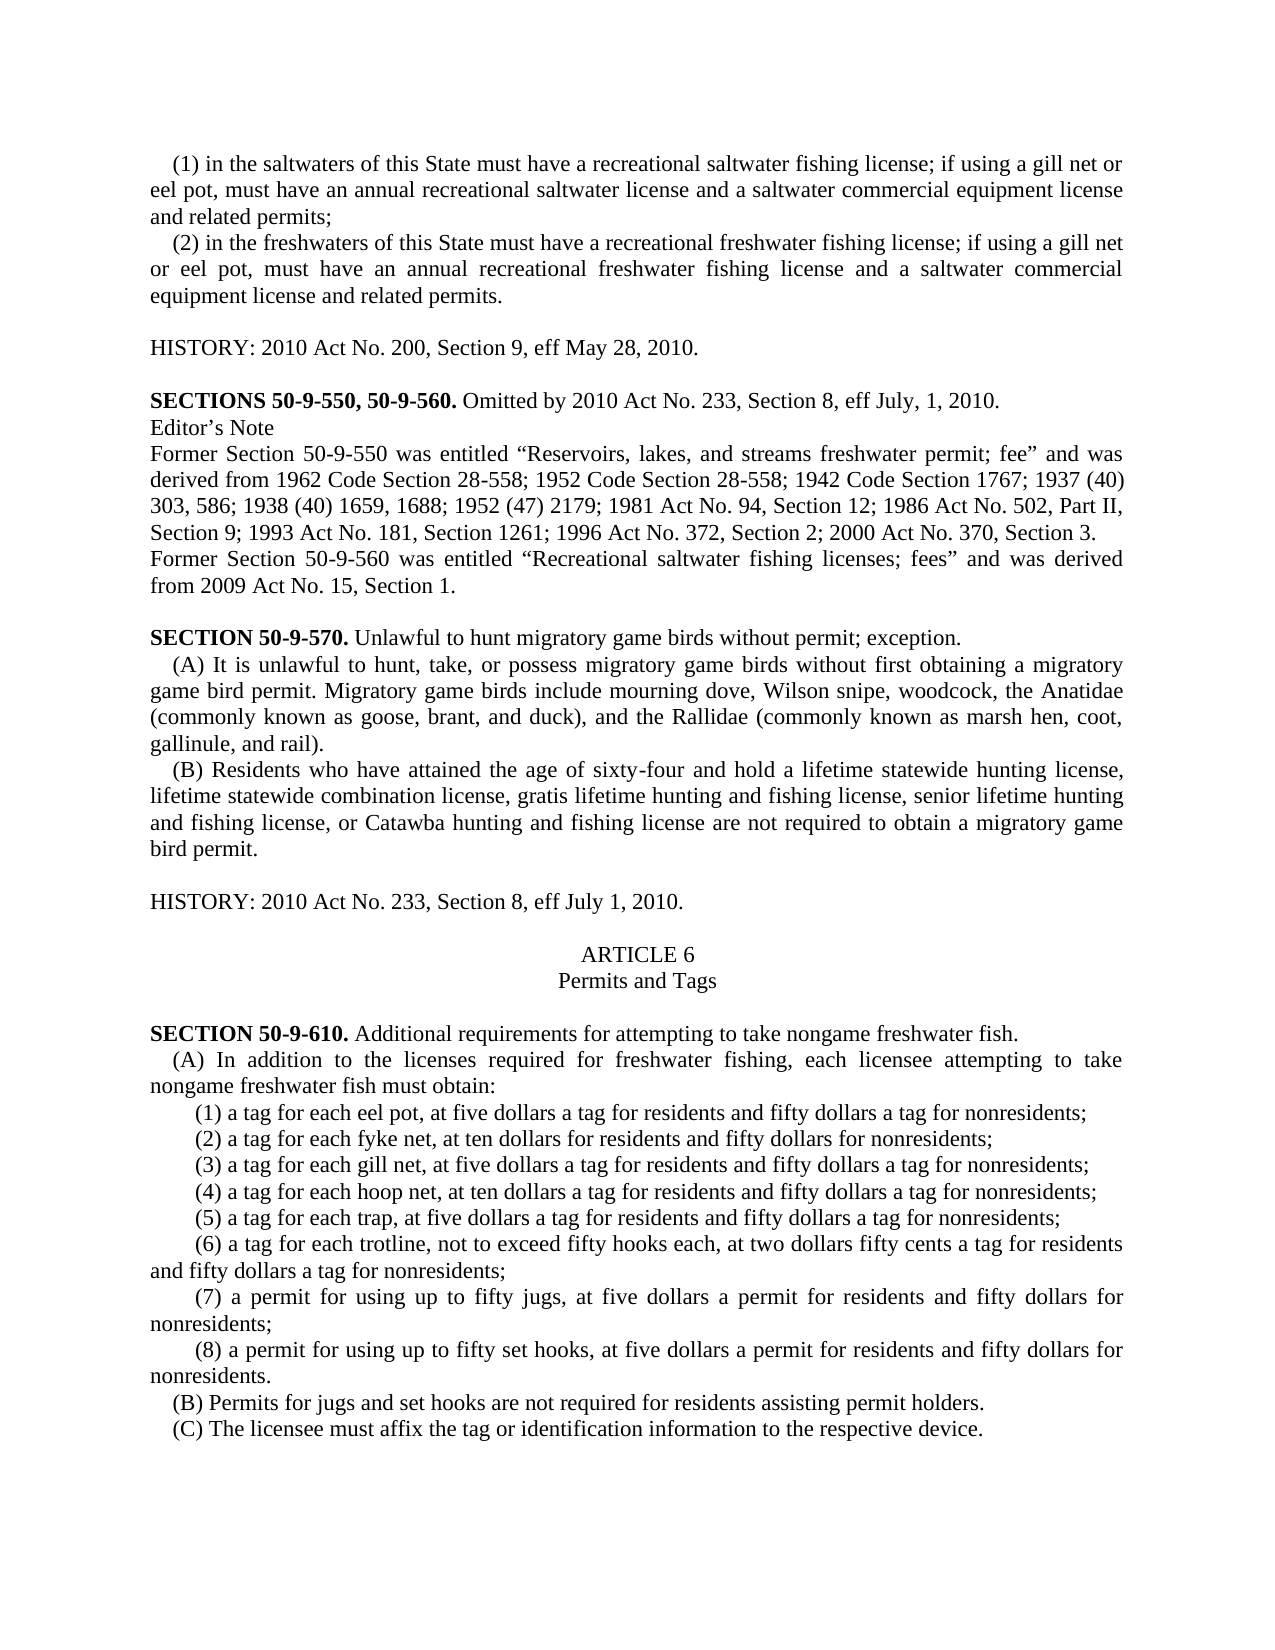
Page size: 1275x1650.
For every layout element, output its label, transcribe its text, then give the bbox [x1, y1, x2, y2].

text (A) It is unlawful to hunt, take, or possess migratory game birds without first obtaining a migratory game bird permit. Migratory game birds include mourning dove, Wilson snipe, woodcock, the Anatidae (commonly known as goose, brant, and duck), and the Rallidae (commonly known as marsh hen, coot, gallinule, and rail). [150, 651, 1125, 756]
text (1) in the saltwaters of this State must have a recreational saltwater fishing license; if using a gill net or eel pot, must have an annual recreational saltwater license and a saltwater commercial equipment license and related permits; [150, 150, 1125, 229]
text Permits and Tags [150, 967, 1125, 993]
text Former Section 50-9-550 was entitled “Reservoirs, lakes, and streams freshwater permit; fee” and was derived from 1962 Code Section 28-558; 1952 Code Section 28-558; 1942 Code Section 1767; 1937 (40) 303, 586; 1938 (40) 1659, 1688; 1952 (47) 2179; 1981 Act No. 94, Section 12; 1986 Act No. 502, Part II, Section 9; 1993 Act No. 181, Section 1261; 1996 Act No. 372, Section 2; 2000 Act No. 370, Section 3. [150, 440, 1125, 545]
text (7) a permit for using up to fifty jugs, at five dollars a permit for residents and fifty dollars for nonresidents; [150, 1283, 1125, 1336]
text (5) a tag for each trap, at five dollars a tag for residents and fifty dollars a tag for nonresidents; [150, 1204, 1125, 1231]
text (C) The licensee must affix the tag or identification information to the respective device. [150, 1415, 1125, 1441]
text HISTORY: 2010 Act No. 233, Section 8, eff July 1, 2010. [150, 888, 1125, 914]
text (2) a tag for each fyke net, at ten dollars for residents and fifty dollars for nonresidents; [150, 1125, 1125, 1151]
text (B) Permits for jugs and set hooks are not required for residents assisting permit holders. [150, 1389, 1125, 1415]
text (1) a tag for each eel pot, at five dollars a tag for residents and fifty dollars a tag for nonresidents; [150, 1099, 1125, 1125]
text Editor’s Note [150, 413, 1125, 440]
text HISTORY: 2010 Act No. 200, Section 9, eff May 28, 2010. [150, 334, 1125, 361]
text (3) a tag for each gill net, at five dollars a tag for residents and fifty dollars a tag for nonresidents; [150, 1151, 1125, 1178]
text SECTION 50-9-610. Additional requirements for attempting to take nongame freshwater fish. [150, 1020, 1125, 1046]
text (B) Residents who have attained the age of sixty-four and hold a lifetime statewide hunting license, lifetime statewide combination license, gratis lifetime hunting and fishing license, senior lifetime hunting and fishing license, or Catawba hunting and fishing license are not required to obtain a migratory game bird permit. [150, 756, 1125, 862]
text Former Section 50-9-560 was entitled “Recreational saltwater fishing licenses; fees” and was derived from 2009 Act No. 15, Section 1. [150, 545, 1125, 598]
text (4) a tag for each hoop net, at ten dollars a tag for residents and fifty dollars a tag for nonresidents; [150, 1178, 1125, 1204]
text (8) a permit for using up to fifty set hooks, at five dollars a permit for residents and fifty dollars for nonresidents. [150, 1336, 1125, 1389]
text (2) in the freshwaters of this State must have a recreational freshwater fishing license; if using a gill net or eel pot, must have an annual recreational freshwater fishing license and a saltwater commercial equipment license and related permits. [150, 229, 1125, 308]
text SECTIONS 50-9-550, 50-9-560. Omitted by 2010 Act No. 233, Section 8, eff July, 1, 2010. [150, 387, 1125, 413]
text (A) In addition to the licenses required for freshwater fishing, each licensee attempting to take nongame freshwater fish must obtain: [150, 1046, 1125, 1099]
text SECTION 50-9-570. Unlawful to hunt migratory game birds without permit; exception. [150, 624, 1125, 651]
text (6) a tag for each trotline, not to exceed fifty hooks each, at two dollars fifty cents a tag for residents and fifty dollars a tag for nonresidents; [150, 1231, 1125, 1283]
text ARTICLE 6 [150, 941, 1125, 967]
